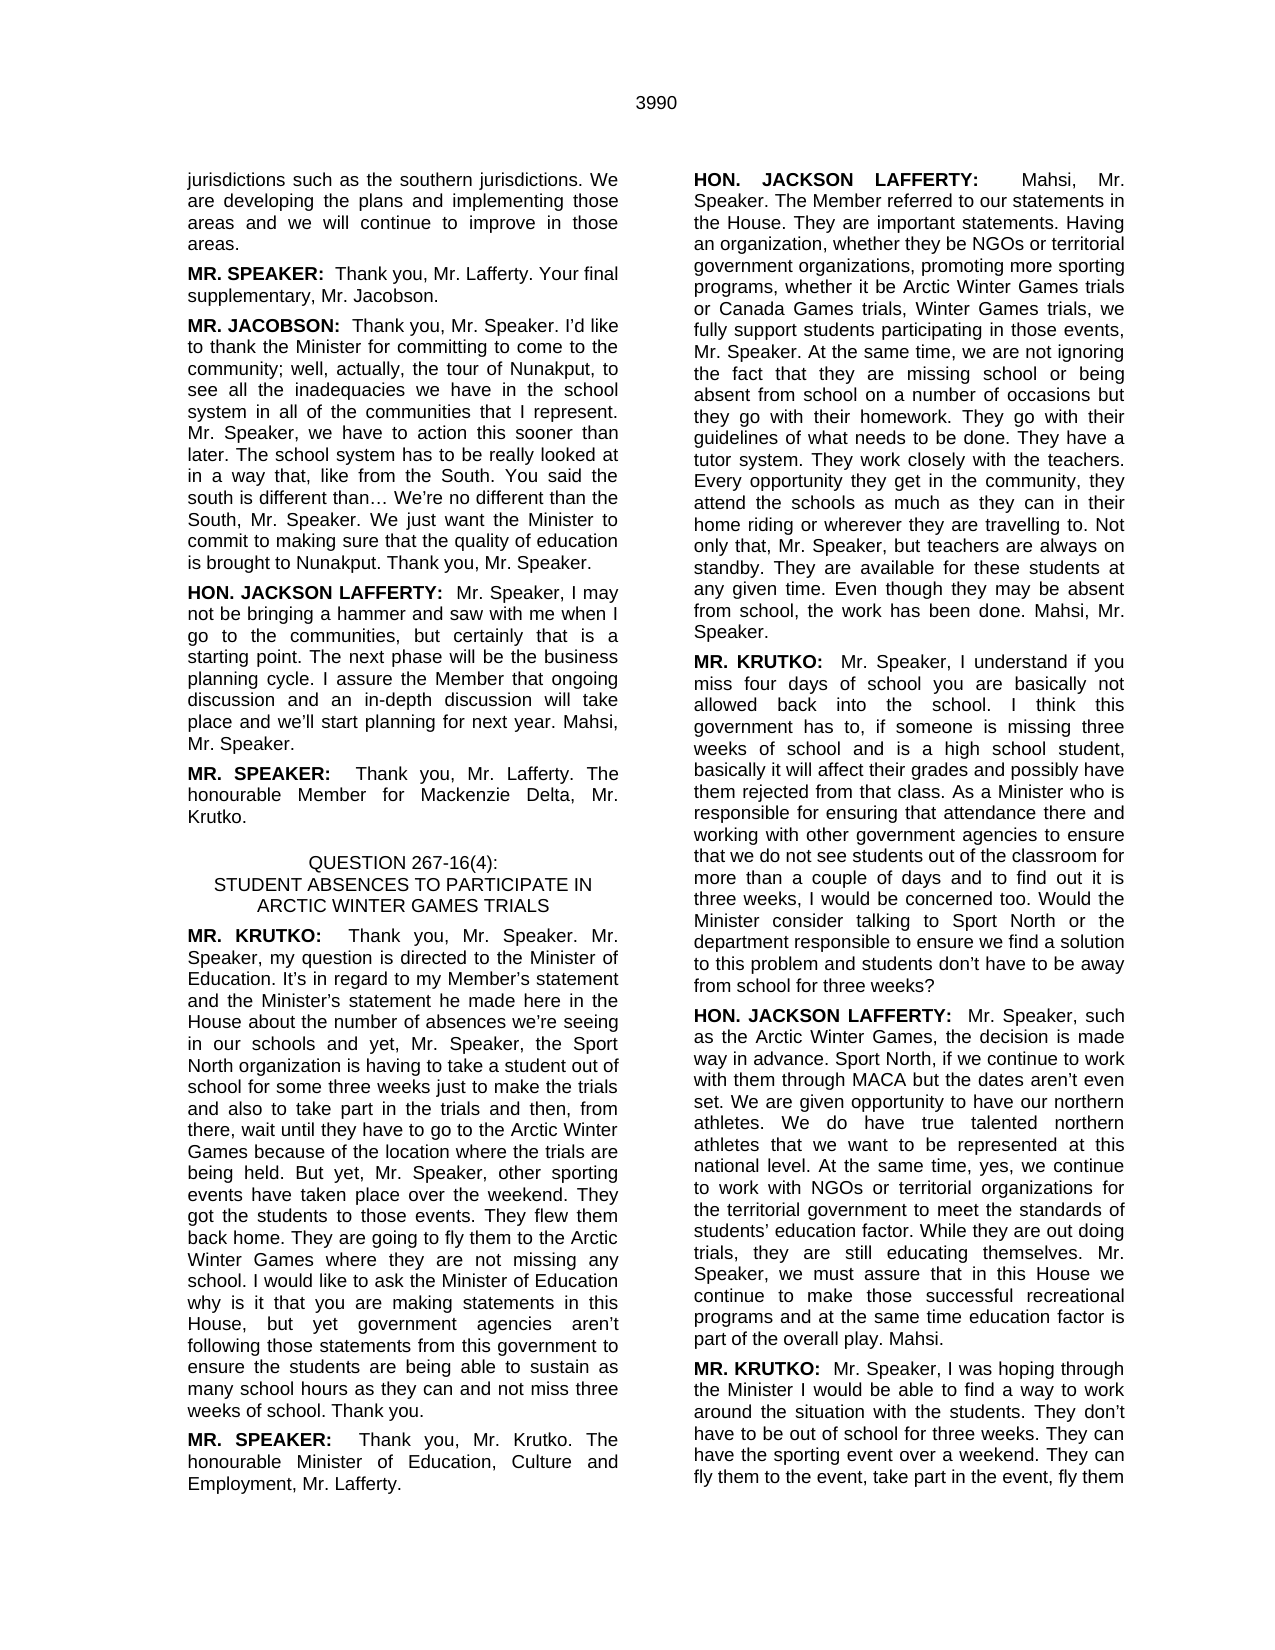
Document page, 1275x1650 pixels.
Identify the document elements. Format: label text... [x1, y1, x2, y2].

text MR. SPEAKER: Thank you, Mr. Lafferty. The honourable Member for Mackenzie Delta, Mr. Krutko. [187, 762, 619, 827]
text HON. JACKSON LAFFERTY: Mr. Speaker, I may not be bringing a hammer and saw with me when I go to the communities, but certainly that is a starting point. The next phase will be the business planning cycle. I assure the Member that ongoing discussion and an in-depth discussion will take place and we’ll start planning for next year. Mahsi, Mr. Speaker. [187, 581, 619, 754]
text MR. KRUTKO: Mr. Speaker, I understand you miss four days of school you are basically not allowed back into the school. I think this government has to, someone is missing three weeks of school and is a high school student, basically it will affect their grades and possibly have them rejected from that class. As a Minister who is responsible for ensuring that attendance there and working with other government agencies to ensure that we do not see students out of the classroom for more than a couple of days and to find out it is three weeks, I would be concerned too. Would the Minister consider talking to Sport North or the department responsible to ensure we find a solution to this problem and students don’t have to be away from school for three weeks? [694, 651, 1125, 996]
text HON. JACKSON LAFFERTY: Mahsi, Mr. Speaker. The Member referred to our statements in the House. They are important statements. Having an organization, whether they be NGOs or territorial government organizations, promoting more sporting programs, whether it be Arctic Winter Games trials or Canada Games trials, Winter Games trials, we fully support students participating in those events, Mr. Speaker. At the same time, we are not ignoring the fact that they are missing school or being absent from school on a number of occasions but they go with their homework. They go with their guidelines of what needs to be done. They have a tutor system. They work closely with the teachers. Every opportunity they get in the community, they attend the schools as much as they can in their home riding or wherever they are travelling to. Not only that, Mr. Speaker, but teachers are always on standby. They are available for these students at any given time. Even though they may be absent from school, the work has been done. Mahsi, Mr. Speaker. [694, 168, 1125, 643]
subtitle QUESTION 267-16(4): STUDENT ABSENCES TO PARTICIPATE IN ARCTIC WINTER GAMES TRIALS [187, 852, 619, 917]
text MR. KRUTKO: Thank you, Mr. Speaker. Mr. Speaker, my question is directed to the Minister of Education. It’s in regard to my Member’s statement and the Minister’s statement he made here in the House about the number of absences we’re seeing in our schools and yet, Mr. Speaker, the Sport North organization is having to take a student out of school for some three weeks just to make the trials and also to take part in the trials and then, from there, wait until they have to go to the Arctic Winter Games because of the location where the trials are being held. But yet, Mr. Speaker, other sporting events have taken place over the weekend. They got the students to those events. They flew them back home. They are going to fly them to the Arctic Winter Games where they are not missing any school. I would like to ask the Minister of Education why is it that you are making statements in this House, but yet government agencies aren’t following those statements from this government to ensure the students are being able to sustain as many school hours as they can and not miss three weeks of school. Thank you. [187, 925, 619, 1421]
text MR. SPEAKER: Thank you, Mr. Lafferty. Your final supplementary, Mr. Jacobson. [187, 263, 619, 306]
text MR. SPEAKER: Thank you, Mr. Krutko. The honourable Minister of Education, Culture and Employment, Mr. Lafferty. [187, 1429, 619, 1494]
text MR. JACOBSON: Thank you, Mr. Speaker. I’d like to thank the Minister for committing to come to the community; well, actually, the tour of Nunakput, to see all the inadequacies we have in the school system in all of the communities that I represent. Mr. Speaker, we have to action this sooner than later. The school system has to be really looked at in a way that, like from the South. You said the south is dferent than… We’re no dferent than the South, Mr. Speaker. We just want the Minister to commit to making sure that the quality of education is brought to Nunakput. Thank you, Mr. Speaker. [187, 314, 619, 573]
text HON. JACKSON LAFFERTY: Mr. Speaker, such as the Arctic Winter Games, the decision is made way in advance. Sport North, we continue to work with them through MACA but the dates aren’t even set. We are given opportunity to have our northern athletes. We do have true talented northern athletes that we want to be represented at this national level. At the same time, yes, we continue to work with NGOs or territorial organizations for the territorial government to meet the standards of students’ education factor. While they are out doing trials, they are still educating themselves. Mr. Speaker, we must assure that in this House we continue to make those successful recreational programs and at the same time education factor is part of the overall play. Mahsi. [694, 1004, 1125, 1349]
